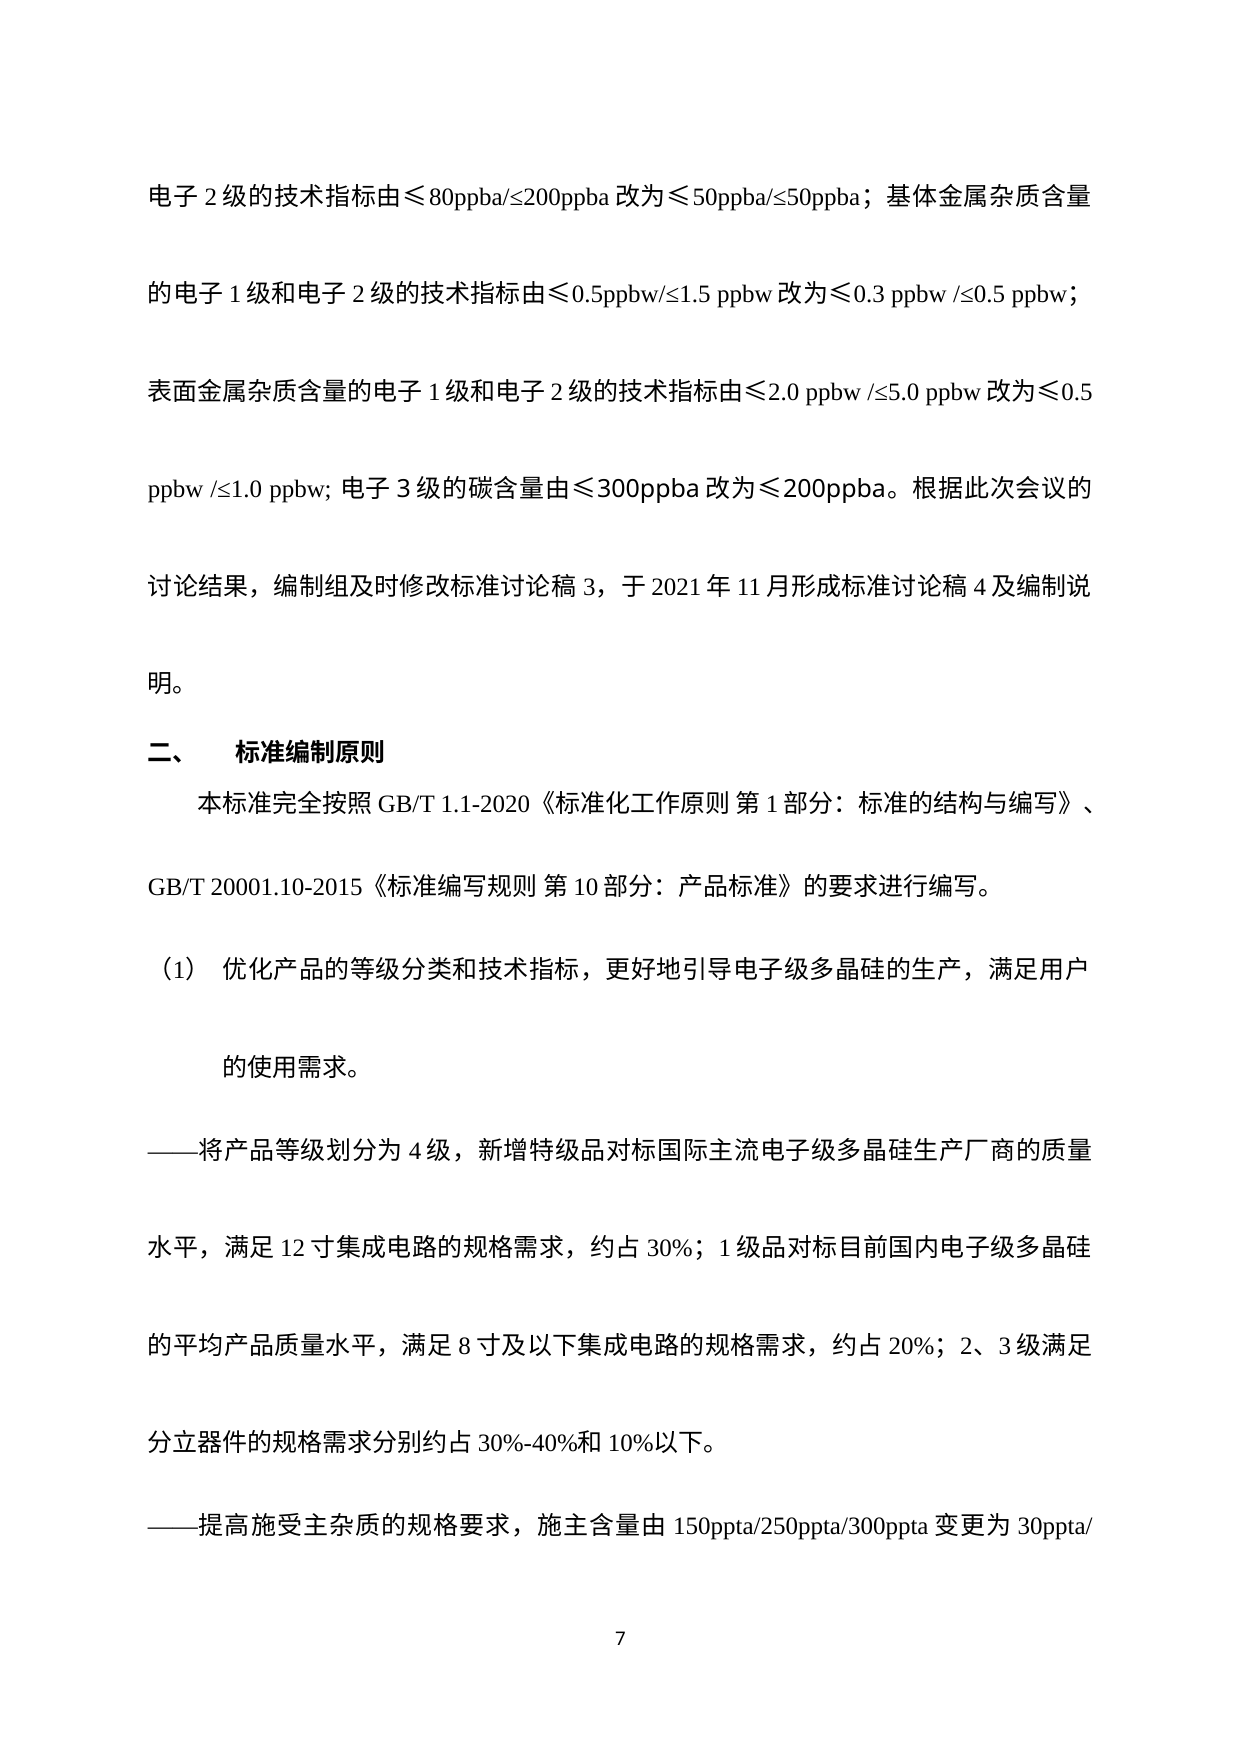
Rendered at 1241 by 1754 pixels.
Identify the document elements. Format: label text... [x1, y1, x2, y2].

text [148, 162, 1092, 714]
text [148, 1491, 1092, 1556]
list 标准编制原则 [148, 733, 1092, 769]
list 优化产品的等级分类和技术指标，更好地引导电子级多晶硅的生产，满足用户的使用需求。 [148, 935, 1092, 1098]
list 本标准完全按照GB/T 1.1-2020《标准化工作原则 第1部分：标准的结构与编写》、 [148, 769, 1092, 834]
list GB/T 20001.10-2015《标准编写规则 第10部分：产品标准》的要求进行编写。 [148, 852, 1092, 917]
text ——将产品等级划分为4级，新增特级品对标国际主流电子级多晶硅生产厂商的质量水平，满足12寸集成电路的规格需求，约占30%；1级品对标目前国内电子级多晶硅的平均产品质量水平，满足8寸及以下集成电路的规格需求，约占20%；2、3级满足分立器件的规格需求分别约占30%-40%和10%以下。 [148, 1116, 1092, 1473]
